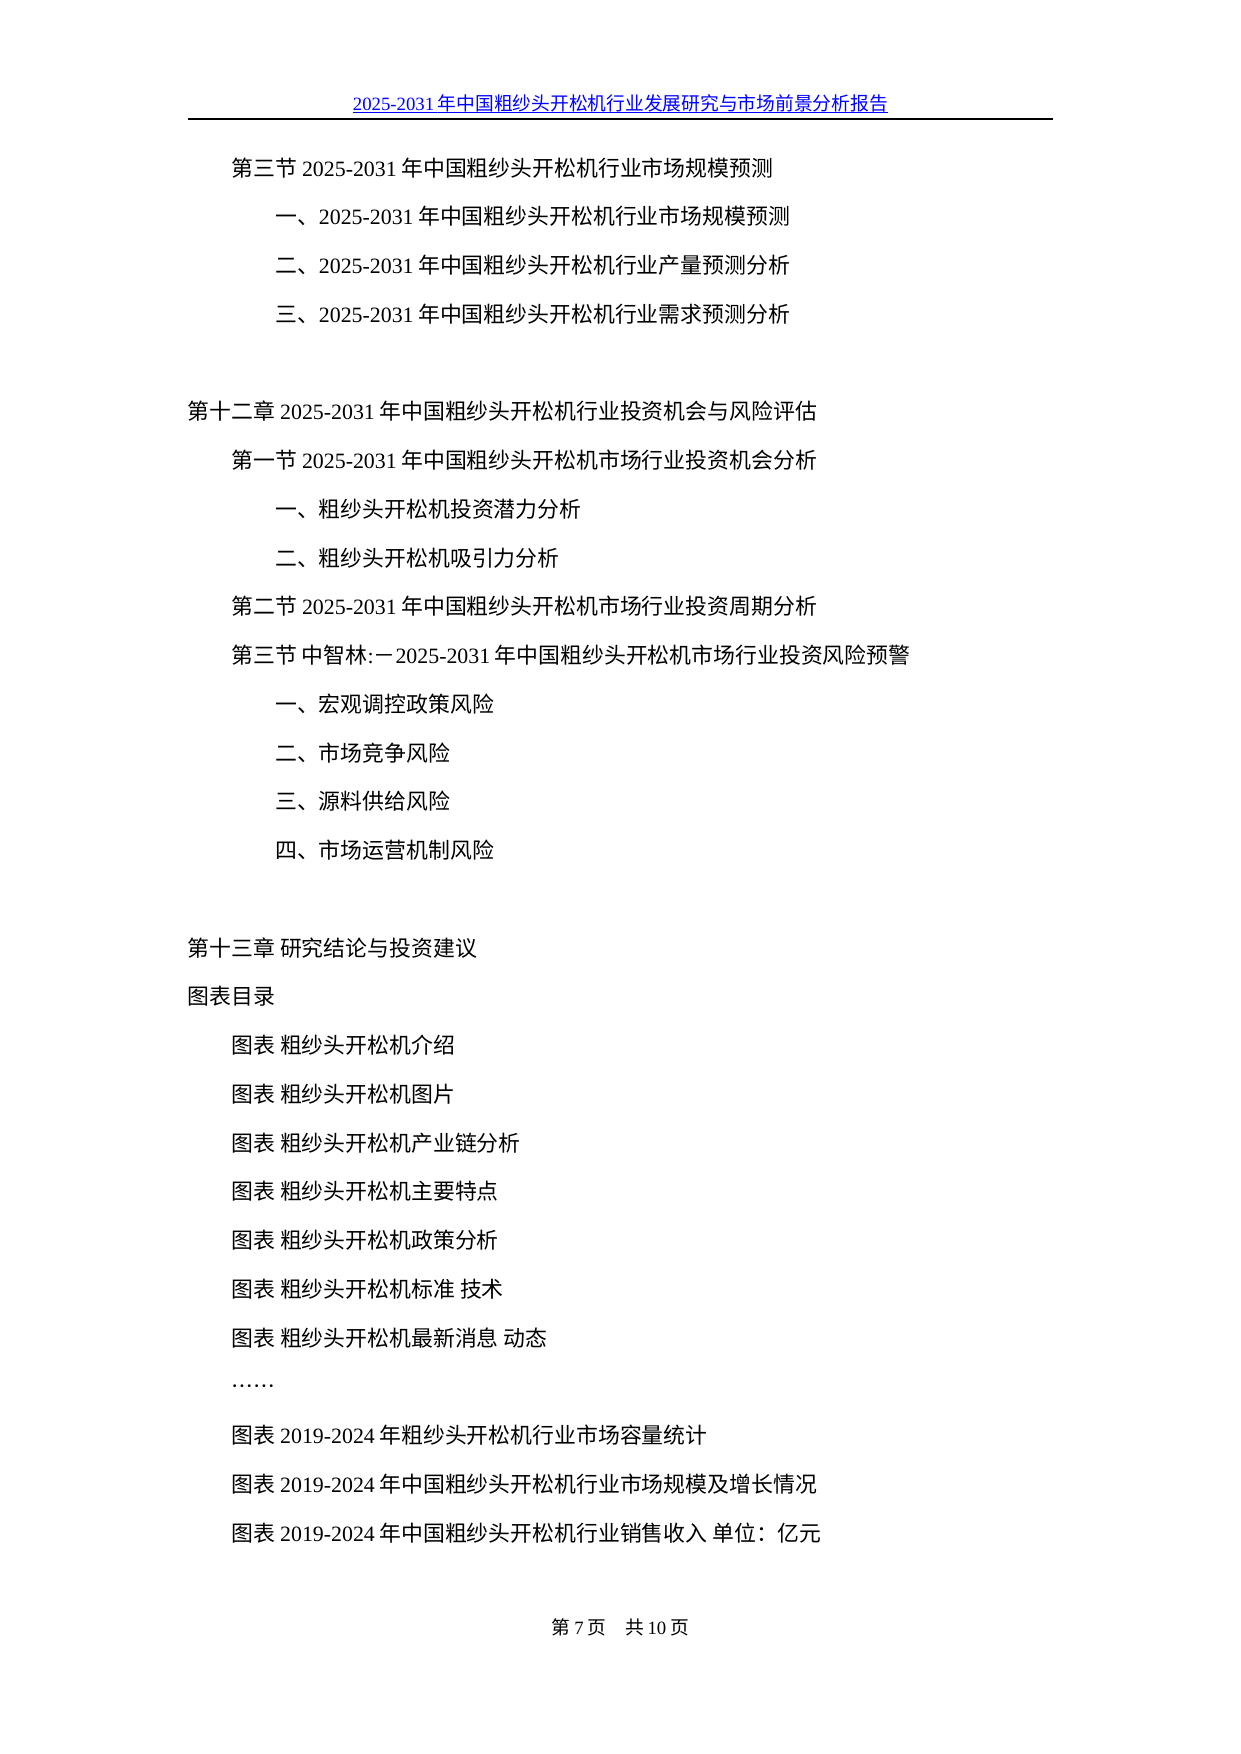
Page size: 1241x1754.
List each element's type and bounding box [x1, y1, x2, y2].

text [187, 150, 1053, 1548]
